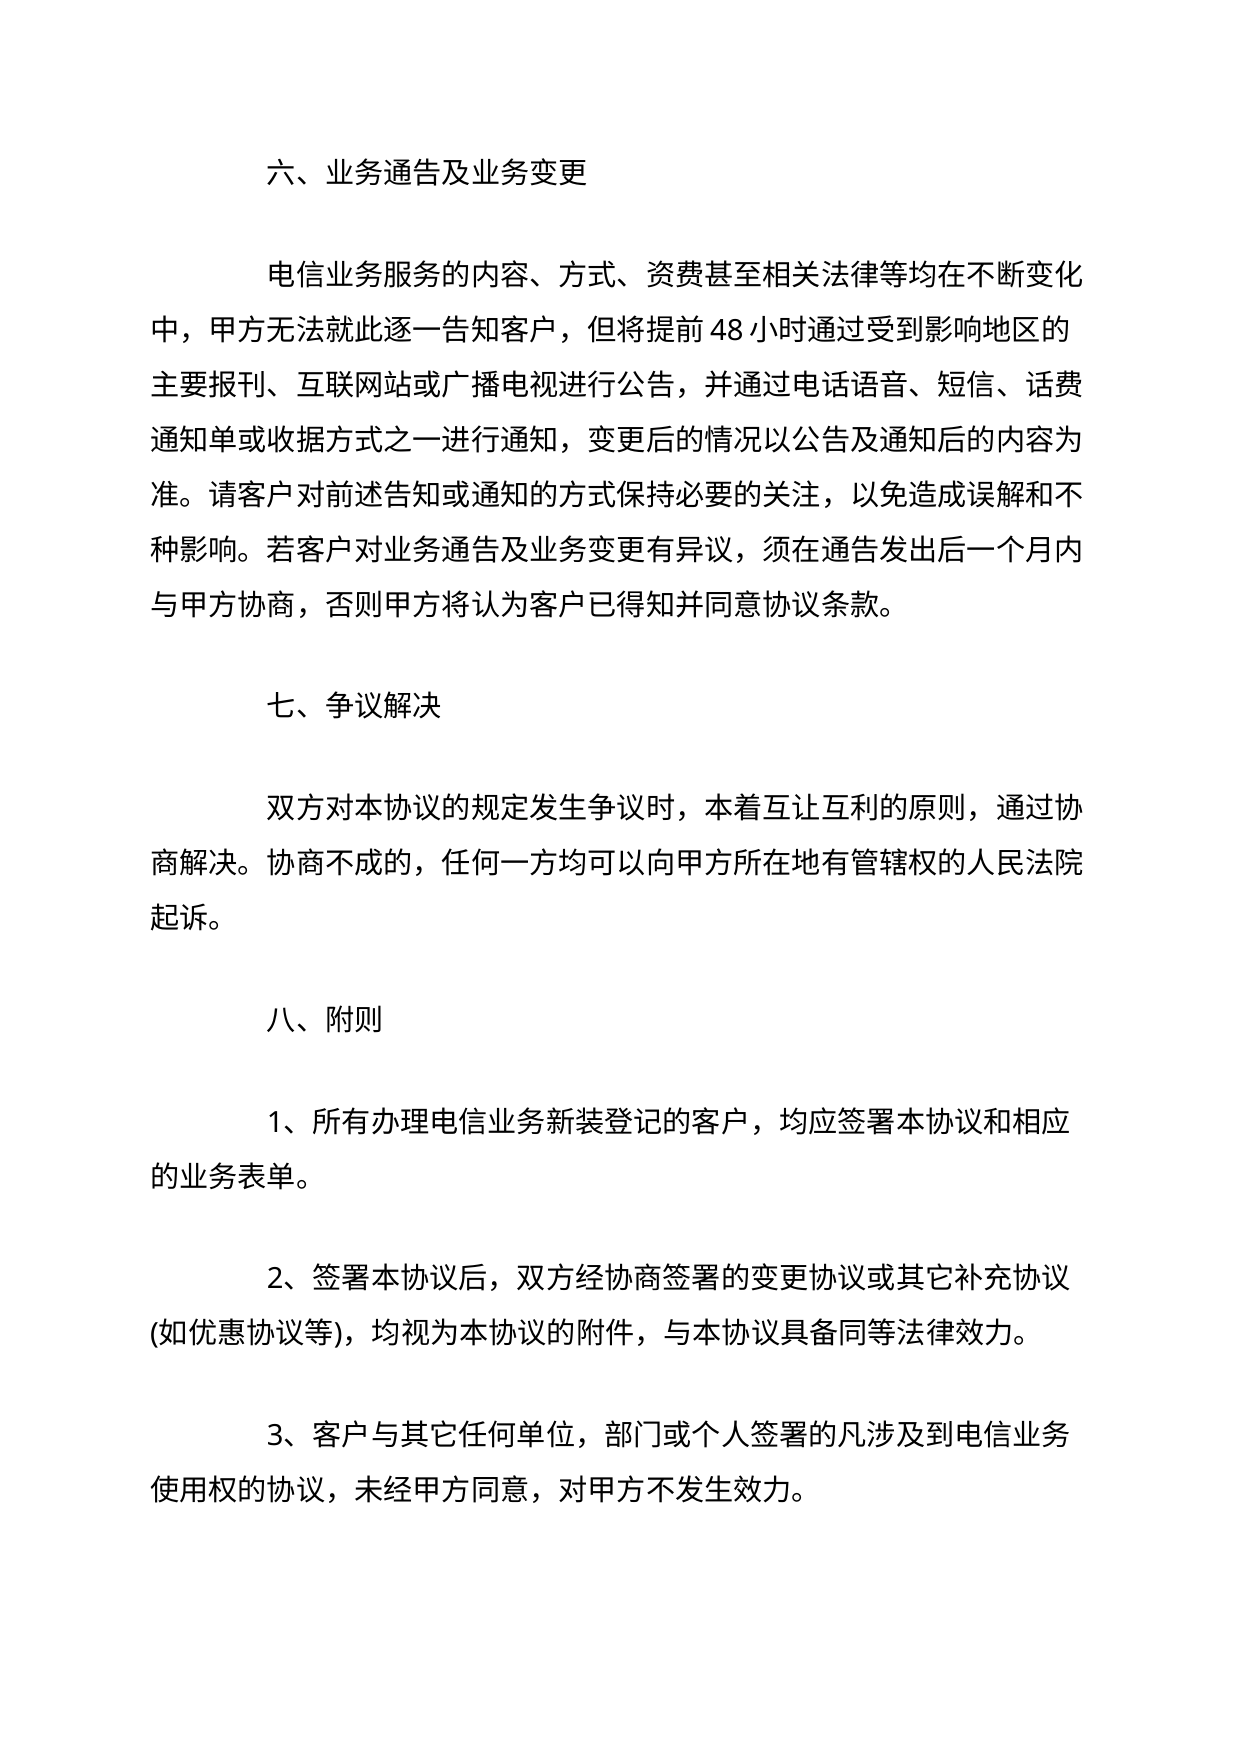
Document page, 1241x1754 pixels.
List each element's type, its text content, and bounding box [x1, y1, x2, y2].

text 六、业务通告及业务变更 [150, 150, 1090, 192]
text 八、附则 [150, 996, 1090, 1039]
text 3、客户与其它任何单位，部门或个人签署的凡涉及到电信业务使用权的协议，未经甲方同意，对甲方不发生效力。 [150, 1412, 1090, 1509]
text 2、签署本协议后，双方经协商签署的变更协议或其它补充协议(如优惠协议等)，均视为本协议的附件，与本协议具备同等法律效力。 [150, 1255, 1090, 1352]
text 电信业务服务的内容、方式、资费甚至相关法律等均在不断变化中，甲方无法就此逐一告知客户，但将提前48小时通过受到影响地区的主要报刊、互联网站或广播电视进行公告，并通过电话语音、短信、话费通知单或收据方式之一进行通知，变更后的情况以公告及通知后的内容为准。请客户对前述告知或通知的方式保持必要的关注，以免造成误解和不种影响。若客户对业务通告及业务变更有异议，须在通告发出后一个月内与甲方协商，否则甲方将认为客户已得知并同意协议条款。 [150, 252, 1090, 623]
text 1、所有办理电信业务新装登记的客户，均应签署本协议和相应的业务表单。 [150, 1098, 1090, 1195]
text 双方对本协议的规定发生争议时，本着互让互利的原则，通过协商解决。协商不成的，任何一方均可以向甲方所在地有管辖权的人民法院起诉。 [150, 785, 1090, 937]
text 七、争议解决 [150, 683, 1090, 725]
